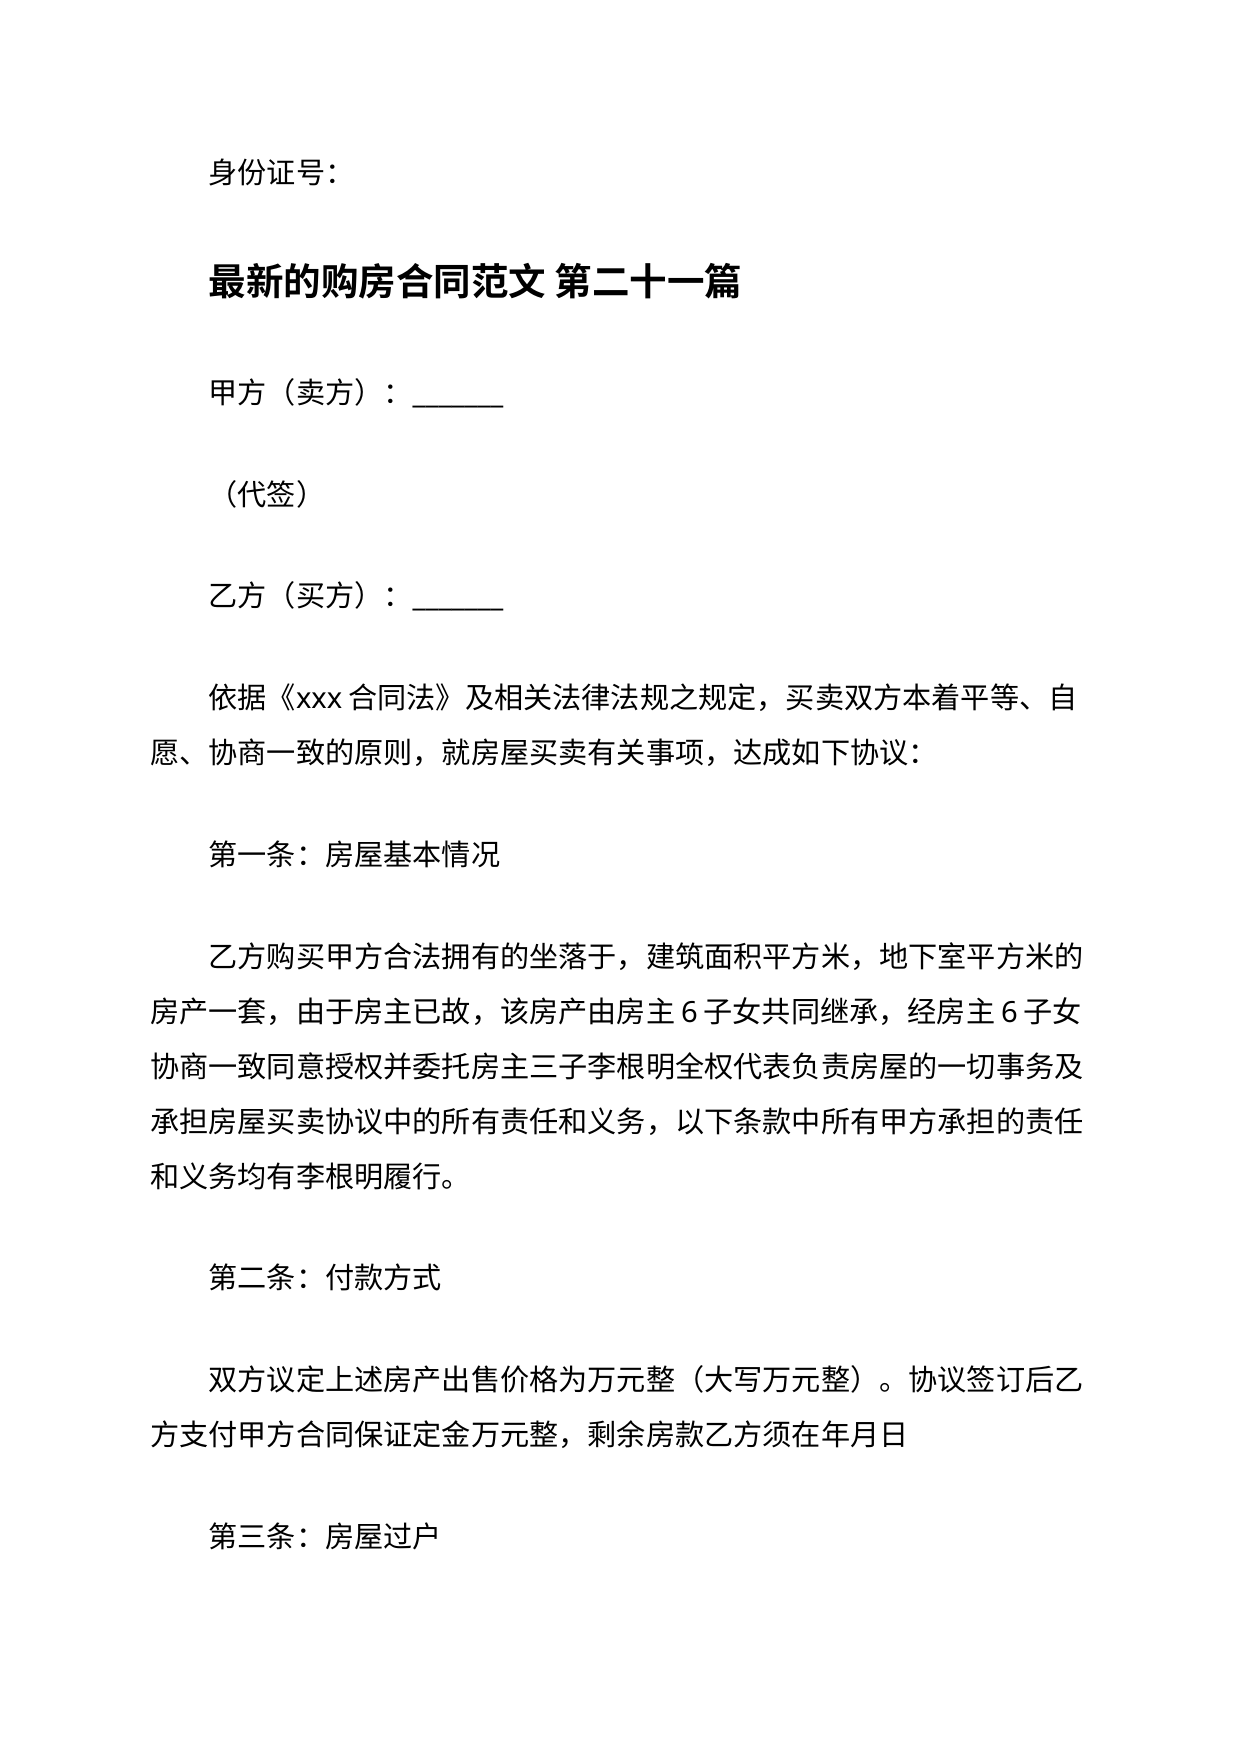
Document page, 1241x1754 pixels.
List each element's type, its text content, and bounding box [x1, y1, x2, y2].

text 乙方购买甲方合法拥有的坐落于，建筑面积平方米，地下室平方米的房产一套，由于房主已故，该房产由房主6子女共同继承，经房主6子女协商一致同意授权并委托房主三子李根明全权代表负责房屋的一切事务及承担房屋买卖协议中的所有责任和义务，以下条款中所有甲方承担的责任和义务均有李根明履行。 [150, 933, 1090, 1195]
text 乙方（买方）：_______ [150, 573, 1090, 615]
text 第二条：付款方式 [150, 1255, 1090, 1297]
text 依据《xxx合同法》及相关法律法规之规定，买卖双方本着平等、自愿、协商一致的原则，就房屋买卖有关事项，达成如下协议： [150, 675, 1090, 772]
text 双方议定上述房产出售价格为万元整（大写万元整）。协议签订后乙方支付甲方合同保证定金万元整，剩余房款乙方须在年月日 [150, 1357, 1090, 1454]
text 甲方（卖方）：_______ [150, 369, 1090, 412]
text （代签） [150, 471, 1090, 513]
text 第三条：房屋过户 [150, 1513, 1090, 1556]
text 第一条：房屋基本情况 [150, 832, 1090, 874]
text 最新的购房合同范文 第二十一篇 [150, 252, 1090, 306]
text 身份证号： [150, 150, 1090, 192]
